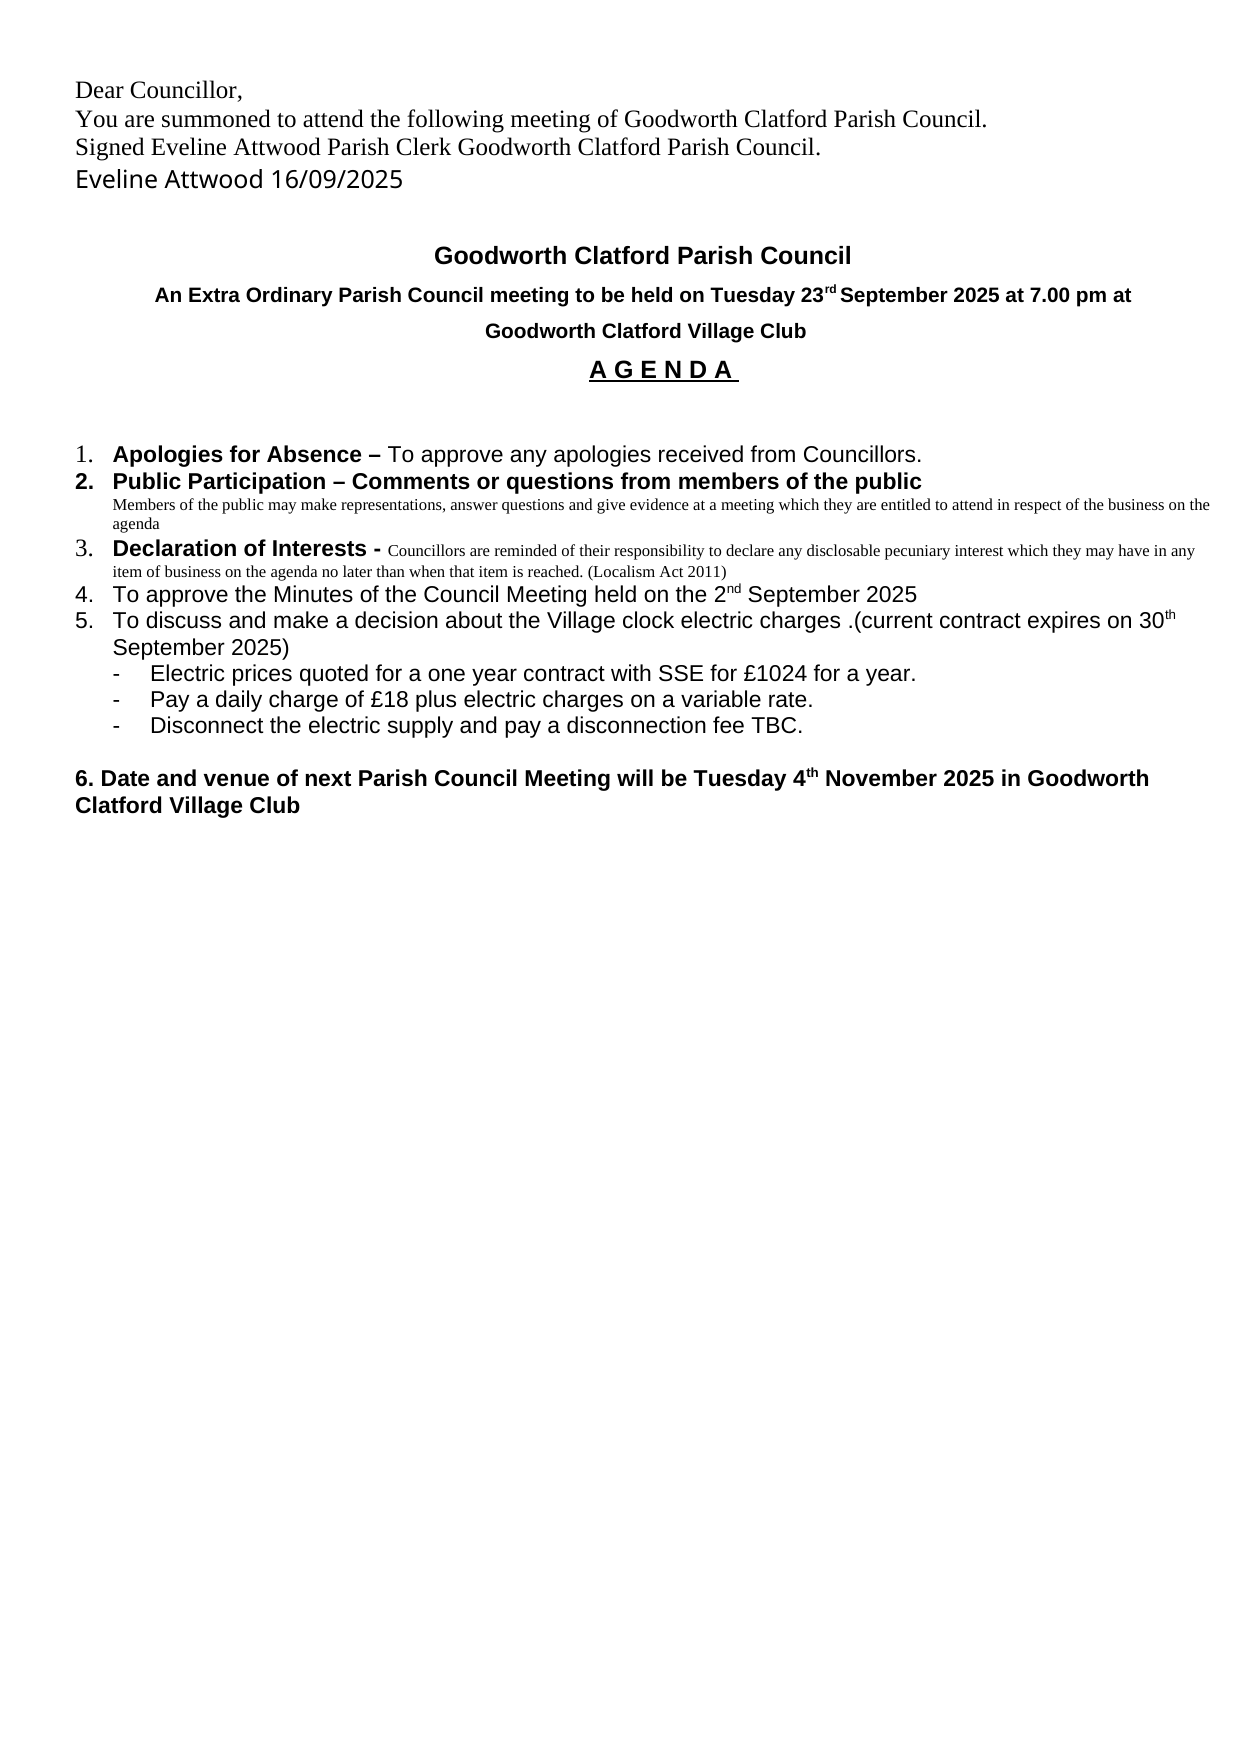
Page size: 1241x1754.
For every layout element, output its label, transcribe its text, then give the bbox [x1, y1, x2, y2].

list Public Participation – Comments or questions from members of the public [75, 468, 1211, 494]
list Apologies for Absence – To approve any apologies received from Councillors. [75, 439, 1211, 468]
list Members of the public may make representations, answer questions and give evidence at a meeting which they are entitled to attend in respect of the business on the agenda [112, 494, 1211, 533]
list To discuss and make a decision about the Village clock electric charges .(current contract expires on 30th September 2025) [75, 607, 1211, 660]
list Pay a daily charge of £18 plus electric charges on a variable rate. [112, 686, 1211, 712]
list Electric prices quoted for a one year contract with SSE for £1024 for a year. [112, 660, 1211, 686]
subtitle A G E N D A [75, 356, 1240, 384]
list Disconnect the electric supply and pay a disconnection fee TBC. [112, 712, 1211, 739]
list Declaration of Interests - Councillors are reminded of their responsibility to declare any disclosable pecuniary interest which they may have in any item of business on the agenda no later than when that item is reached. (Localism Act 2011) [75, 533, 1211, 581]
list To approve the Minutes of the Council Meeting held on the 2nd September 2025 [75, 581, 1211, 607]
text Goodworth Clatford Parish Council [75, 241, 1211, 270]
text 6. Date and venue of next Parish Council Meeting will be Tuesday 4th November 2025 in Goodworth Clatford Village Club [75, 765, 1211, 818]
text An Extra Ordinary Parish Council meeting to be held on Tuesday 23rd September 2025 at 7.00 pm at [75, 283, 1211, 307]
text Goodworth Clatford Village Club [75, 319, 1211, 343]
